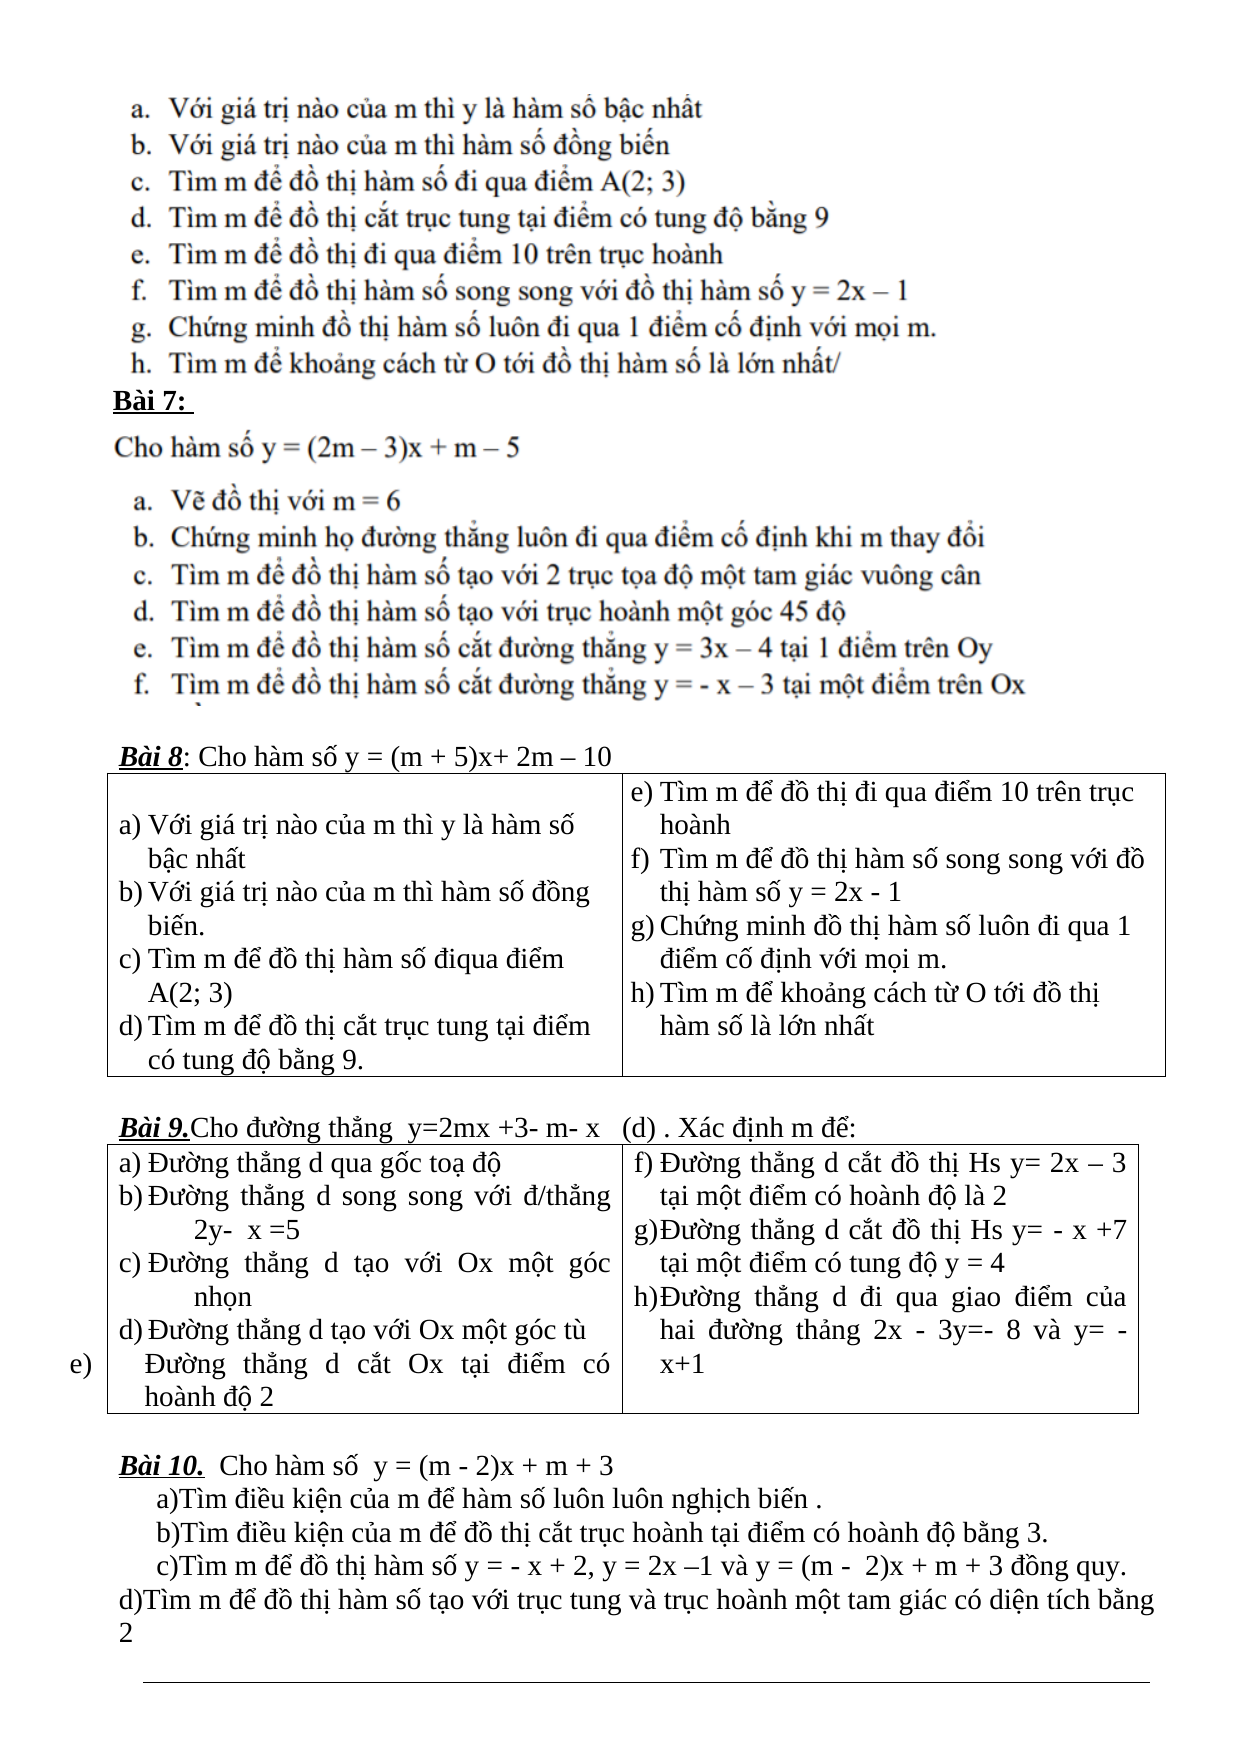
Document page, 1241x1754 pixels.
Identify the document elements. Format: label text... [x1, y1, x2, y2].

table_header Đường thẳng d cắt đồ thị Hs y= 2x – 3 tại một điểm có hoành độ là 2 Đường thẳng d cắt đồ thị Hs y= - x +7 tại một điểm có tung độ y = 4 Đường thẳng d đi qua giao điểm của hai đường thảng 2x - 3y=- 8 và y= - x+1 [623, 1145, 1138, 1413]
text c)Tìm m để đồ thị hàm số y = - x + 2, y = 2x –1 và y = (m - 2)x + m + 3 đồng quy. [156, 1548, 1162, 1582]
table_header Với giá trị nào của m thì y là hàm số bậc nhất Với giá trị nào của m thì hàm số đồng biến. Tìm m để đồ thị hàm số điqua điểm A(2; 3) Tìm m để đồ thị cắt trục tung tại điểm có tung độ bằng 9. [108, 774, 622, 1076]
text a)Tìm điều kiện của m để hàm số luôn luôn nghịch biến . [156, 1481, 1162, 1515]
table_header Đường thẳng d qua gốc toạ độ Đường thẳng d song song với đ/thẳng 2y- x =5 Đường thẳng d tạo với Ox một góc nhọn Đường thẳng d tạo với Ox một góc tù Đường thẳng d cắt Ox tại điểm có hoành độ 2 [108, 1145, 622, 1413]
text d)Tìm m để đồ thị hàm số tạo với trục tung và trục hoành một tam giác có diện tích bằng 2 [118, 1582, 1162, 1649]
text b)Tìm điều kiện của m để đồ thị cắt trục hoành tại điểm có hoành độ bằng 3. [156, 1515, 1162, 1548]
text Bài 8: Cho hàm số y = (m + 5)x+ 2m – 10 [118, 739, 1162, 773]
text Bài 7: [113, 383, 1162, 417]
picture [112, 94, 958, 384]
table_header Tìm m để đồ thị đi qua điểm 10 trên trục hoành Tìm m để đồ thị hàm số song song với đồ thị hàm số y = 2x - 1 Chứng minh đồ thị hàm số luôn đi qua 1 điểm cố định với mọi m. Tìm m để khoảng cách từ O tới đồ thị hàm số là lớn nhất [623, 774, 1165, 1076]
text Bài 10. Cho hàm số y = (m - 2)x + m + 3 [118, 1448, 1162, 1481]
picture [112, 416, 1102, 706]
text Bài 9.Cho đường thẳng y=2mx +3- m- x (d) . Xác định m để: [118, 1110, 1162, 1144]
